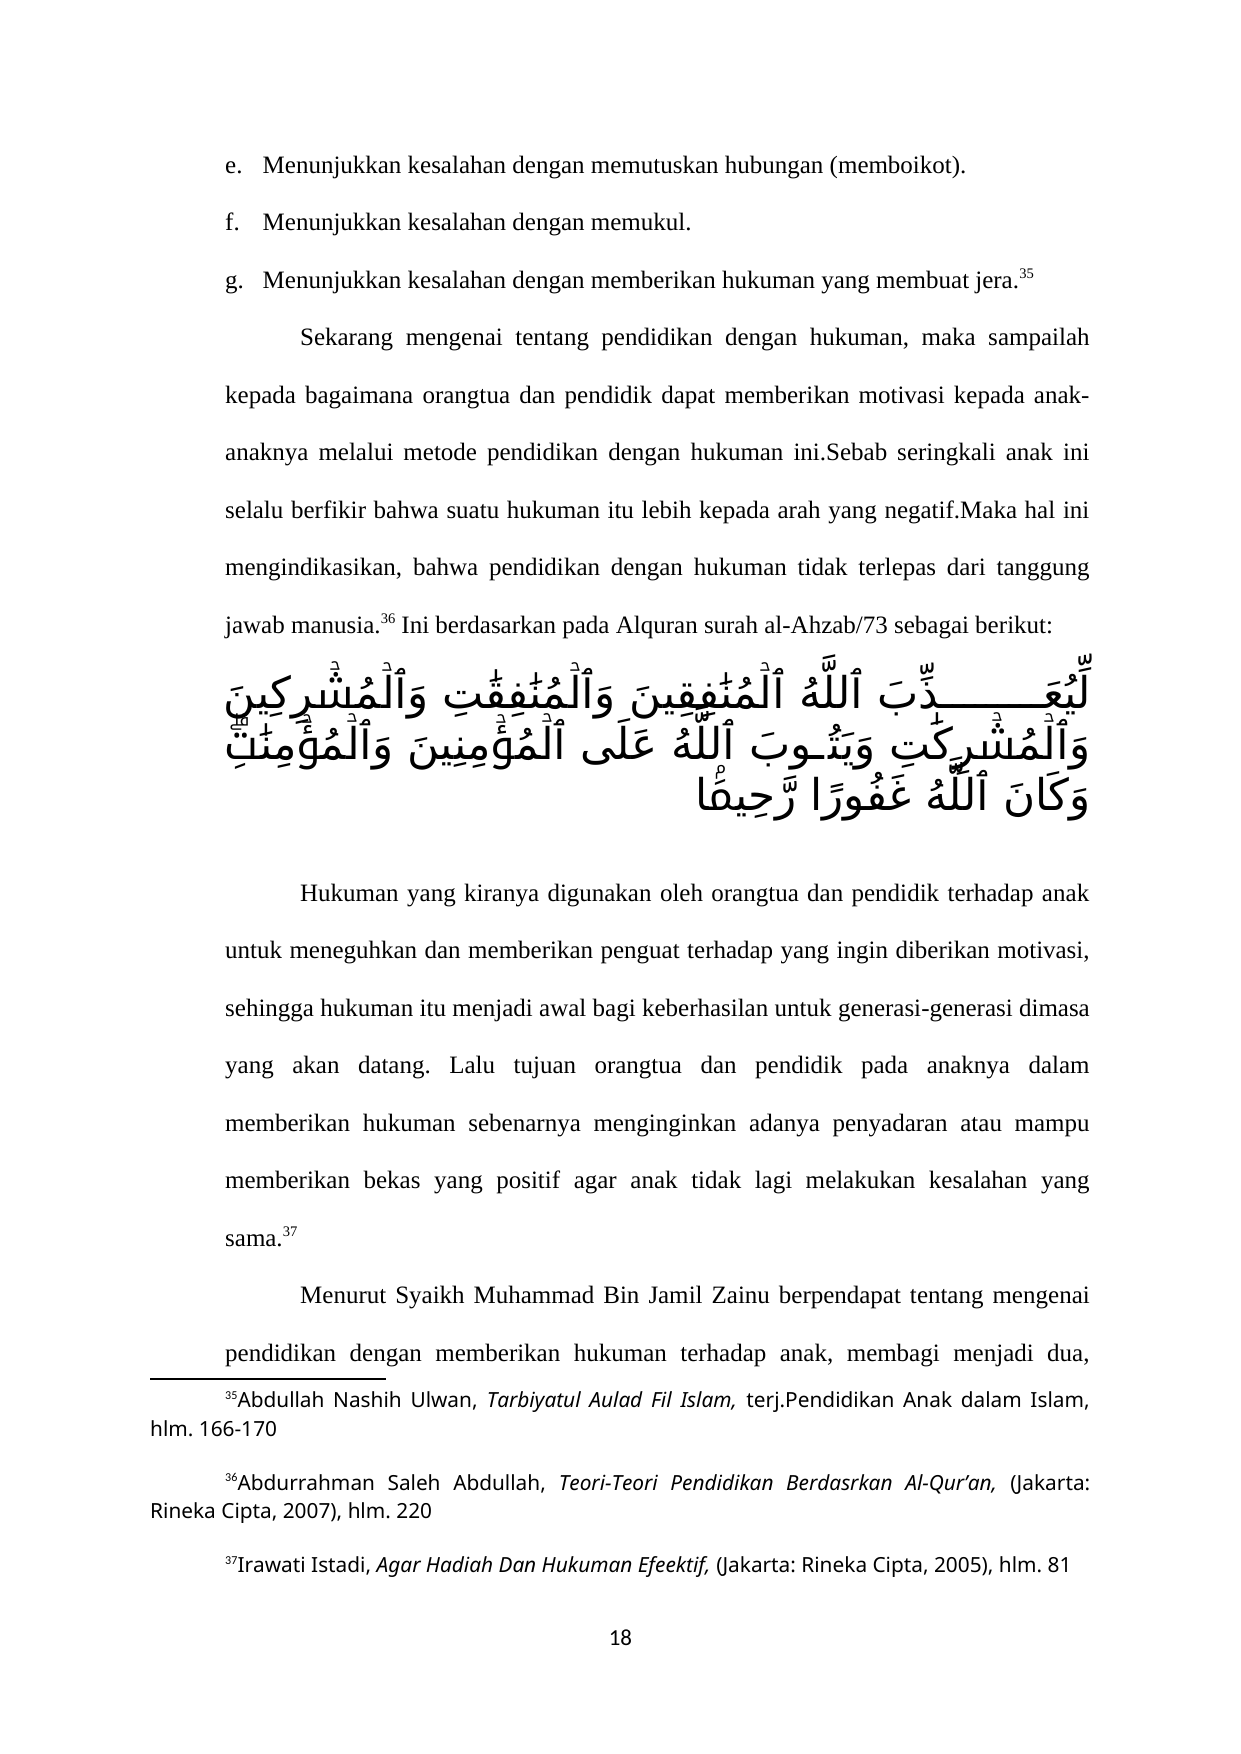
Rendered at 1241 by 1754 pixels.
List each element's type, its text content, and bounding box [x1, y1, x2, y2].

list Menunjukkan kesalahan dengan memberikan hukuman yang membuat jera. [225, 265, 1090, 294]
list Menunjukkan kesalahan dengan memutuskan hubungan (memboikot). [225, 150, 1090, 179]
list Menunjukkan kesalahan dengan memukul. [225, 207, 1090, 236]
text Hukuman yang kiranya digunakan oleh orangtua dan pendidik terhadap anak untuk meneguhkan dan memberikan penguat terhadap yang ingin diberikan motivasi, sehingga hukuman itu menjadi awal bagi keberhasilan untuk generasi-generasi dimasa yang akan datang. Lalu tujuan orangtua dan pendidik pada anaknya dalam memberikan hukuman sebenarnya menginginkan adanya penyadaran atau mampu memberikan bekas yang positif agar anak tidak lagi melakukan kesalahan yang sama. [225, 878, 1090, 1252]
text لِّيُعَذِّبَ ٱللَّهُ ٱلۡمُنَٰفِقِينَ وَٱلۡمُنَٰفِقَٰتِ وَٱلۡمُشۡرِكِينَ وَٱلۡمُشۡرِكَٰتِ وَيَتُوبَ ٱللَّهُ عَلَى ٱلۡمُؤۡمِنِينَ وَٱلۡمُؤۡمِنَٰتِۗ وَكَانَ ٱللَّهُ غَفُورًا رَّحِيمَۢا [224, 667, 1091, 820]
text Sekarang mengenai tentang pendidikan dengan hukuman, maka sampailah kepada bagaimana orangtua dan pendidik dapat memberikan motivasi kepada anak-anaknya melalui metode pendidikan dengan hukuman ini.Sebab seringkali anak ini selalu berfikir bahwa suatu hukuman itu lebih kepada arah yang negatif.Maka hal ini mengindikasikan, bahwa pendidikan dengan hukuman tidak terlepas dari tanggung jawab manusia. Ini berdasarkan pada Alquran surah al-Ahzab/73 sebagai berikut: [225, 322, 1090, 639]
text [225, 1280, 1090, 1367]
